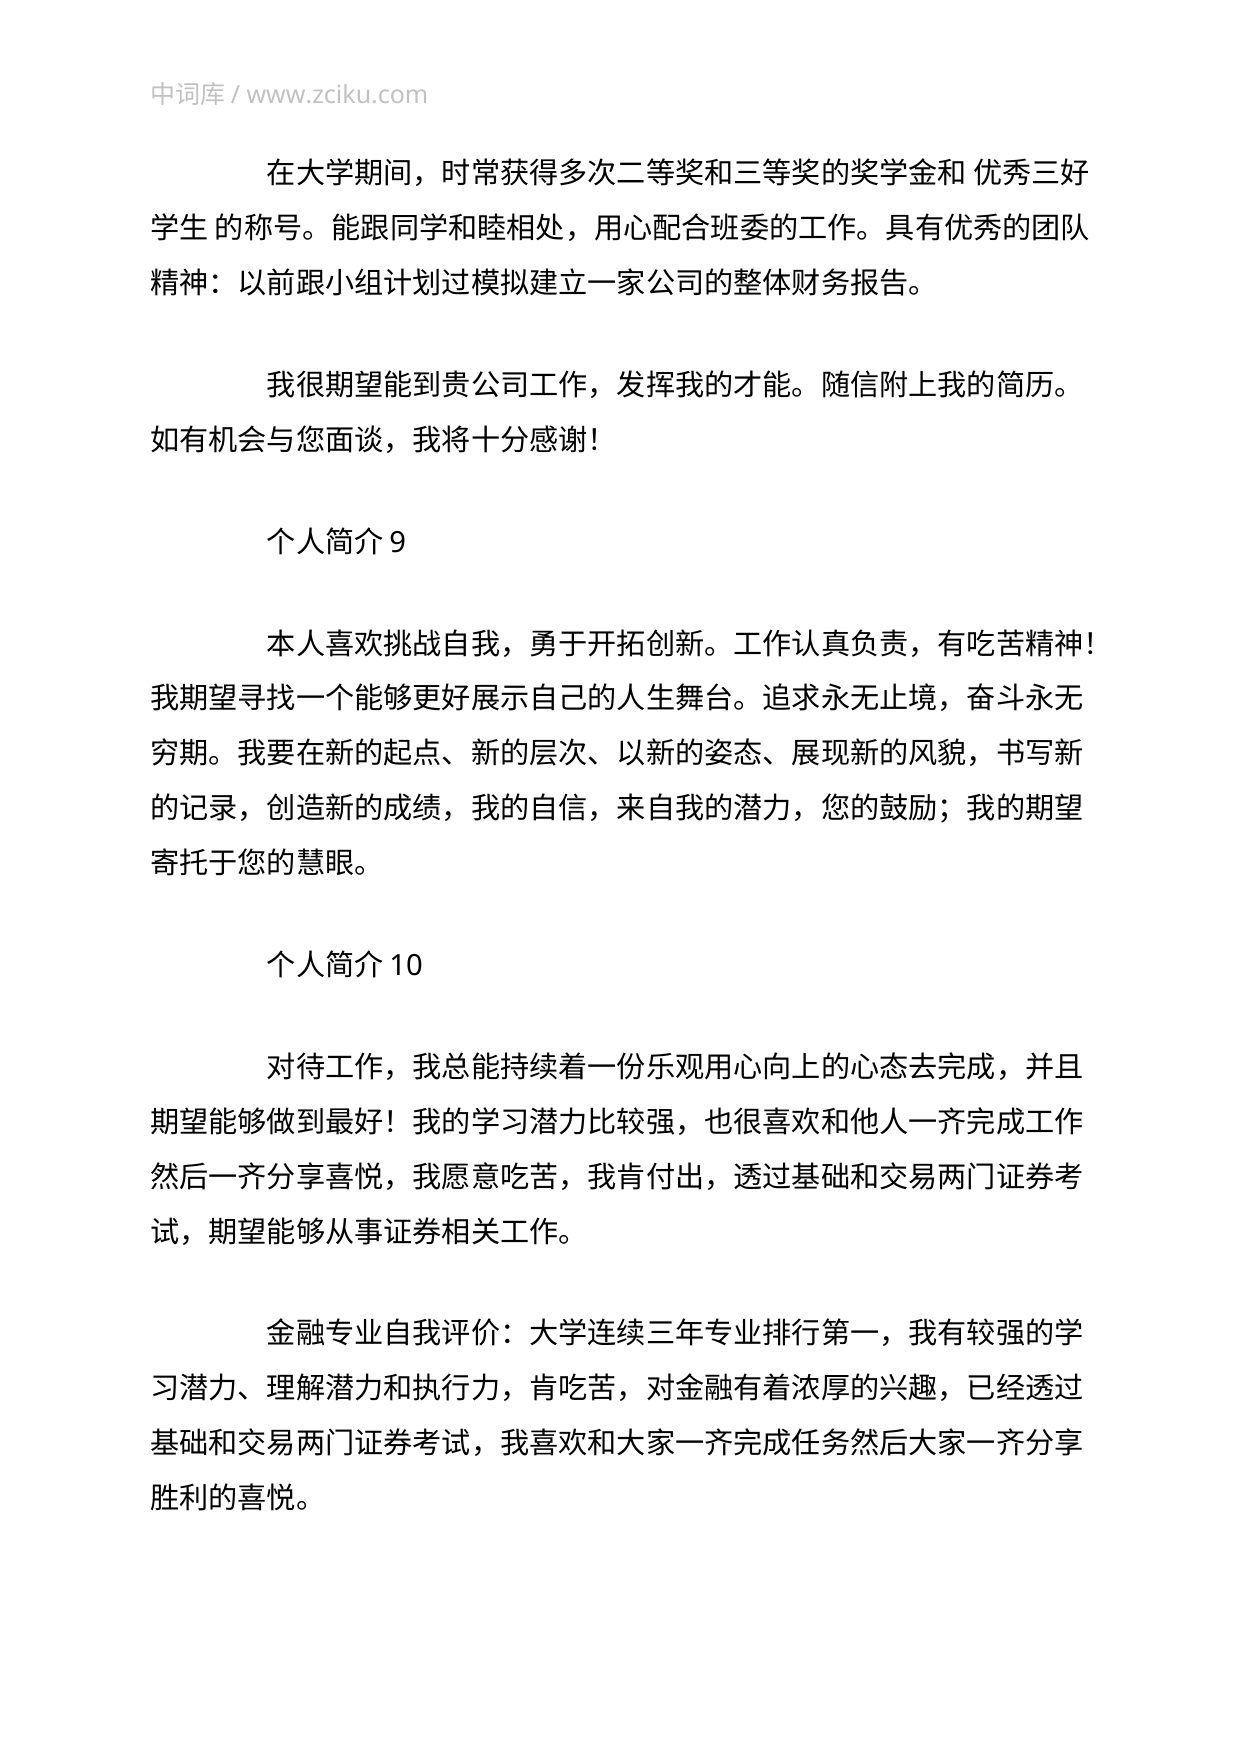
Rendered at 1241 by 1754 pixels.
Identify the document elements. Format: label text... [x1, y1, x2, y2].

text 本人喜欢挑战自我，勇于开拓创新。工作认真负责，有吃苦精神！我期望寻找一个能够更好展示自己的人生舞台。追求永无止境，奋斗永无穷期。我要在新的起点、新的层次、以新的姿态、展现新的风貌，书写新的记录，创造新的成绩，我的自信，来自我的潜力，您的鼓励；我的期望寄托于您的慧眼。 [150, 620, 1090, 882]
text 金融专业自我评价：大学连续三年专业排行第一，我有较强的学习潜力、理解潜力和执行力，肯吃苦，对金融有着浓厚的兴趣，已经透过基础和交易两门证券考试，我喜欢和大家一齐完成任务然后大家一齐分享胜利的喜悦。 [150, 1310, 1090, 1517]
text 对待工作，我总能持续着一份乐观用心向上的心态去完成，并且期望能够做到最好！我的学习潜力比较强，也很喜欢和他人一齐完成工作然后一齐分享喜悦，我愿意吃苦，我肯付出，透过基础和交易两门证券考试，期望能够从事证券相关工作。 [150, 1043, 1090, 1251]
text 个人简介10 [150, 942, 1090, 984]
text 我很期望能到贵公司工作，发挥我的才能。随信附上我的简历。如有机会与您面谈，我将十分感谢！ [150, 362, 1090, 459]
text 在大学期间，时常获得多次二等奖和三等奖的奖学金和 优秀三好学生 的称号。能跟同学和睦相处，用心配合班委的工作。具有优秀的团队精神：以前跟小组计划过模拟建立一家公司的整体财务报告。 [150, 150, 1090, 302]
text 个人简介9 [150, 518, 1090, 561]
